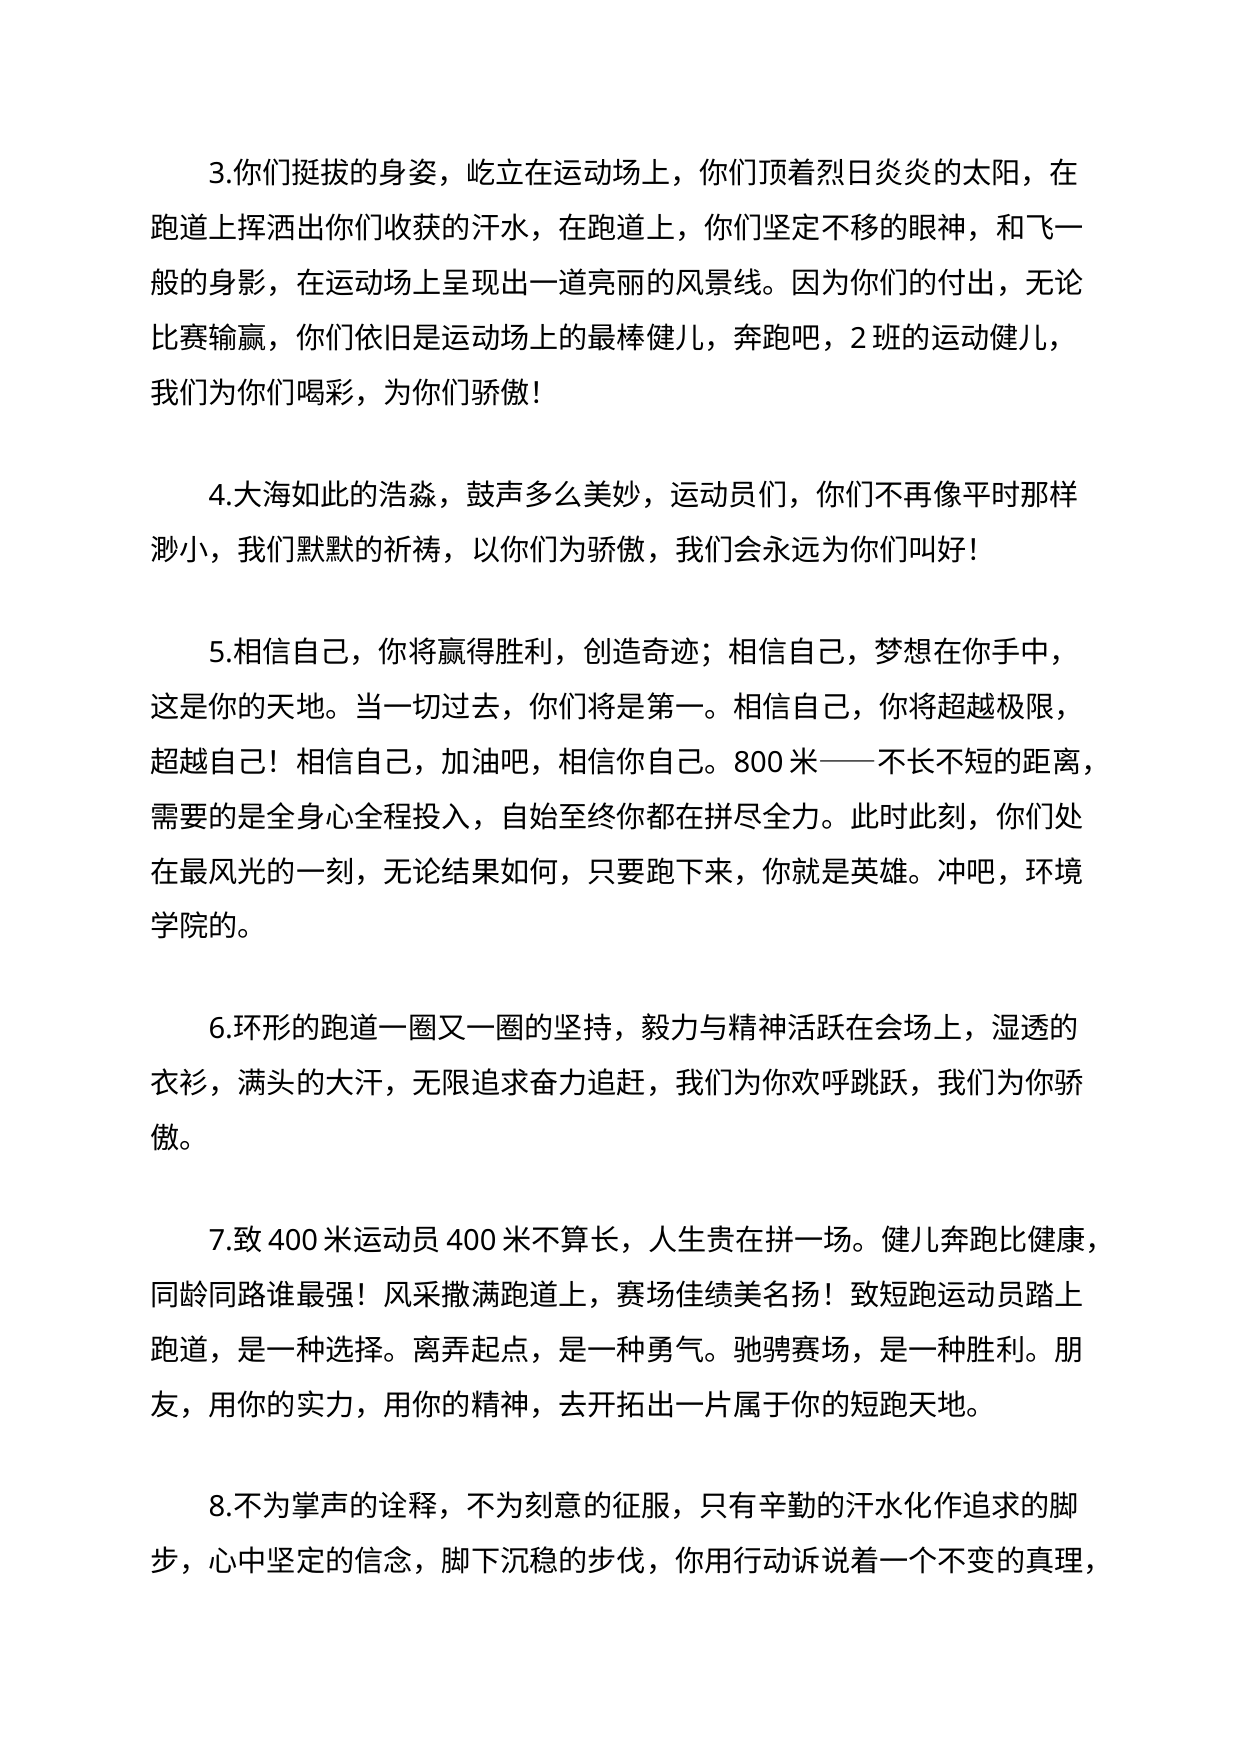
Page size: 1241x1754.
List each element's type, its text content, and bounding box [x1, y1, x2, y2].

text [150, 1483, 1090, 1580]
text 6.环形的跑道一圈又一圈的坚持，毅力与精神活跃在会场上，湿透的衣衫，满头的大汗，无限追求奋力追赶，我们为你欢呼跳跃，我们为你骄傲。 [150, 1005, 1090, 1157]
text 7.致400米运动员400米不算长，人生贵在拼一场。健儿奔跑比健康，同龄同路谁最强！风采撒满跑道上，赛场佳绩美名扬！致短跑运动员踏上跑道，是一种选择。离弄起点，是一种勇气。驰骋赛场，是一种胜利。朋友，用你的实力，用你的精神，去开拓出一片属于你的短跑天地。 [150, 1216, 1090, 1423]
text 3.你们挺拔的身姿，屹立在运动场上，你们顶着烈日炎炎的太阳，在跑道上挥洒出你们收获的汗水，在跑道上，你们坚定不移的眼神，和飞一般的身影，在运动场上呈现出一道亮丽的风景线。因为你们的付出，无论比赛输赢，你们依旧是运动场上的最棒健儿，奔跑吧，2班的运动健儿，我们为你们喝彩，为你们骄傲！ [150, 150, 1090, 412]
text 5.相信自己，你将赢得胜利，创造奇迹；相信自己，梦想在你手中，这是你的天地。当一切过去，你们将是第一。相信自己，你将超越极限，超越自己！相信自己，加油吧，相信你自己。800米——不长不短的距离，需要的是全身心全程投入，自始至终你都在拼尽全力。此时此刻，你们处在最风光的一刻，无论结果如何，只要跑下来，你就是英雄。冲吧，环境学院的。 [150, 628, 1090, 945]
text 4.大海如此的浩淼，鼓声多么美妙，运动员们，你们不再像平时那样渺小，我们默默的祈祷，以你们为骄傲，我们会永远为你们叫好！ [150, 472, 1090, 569]
